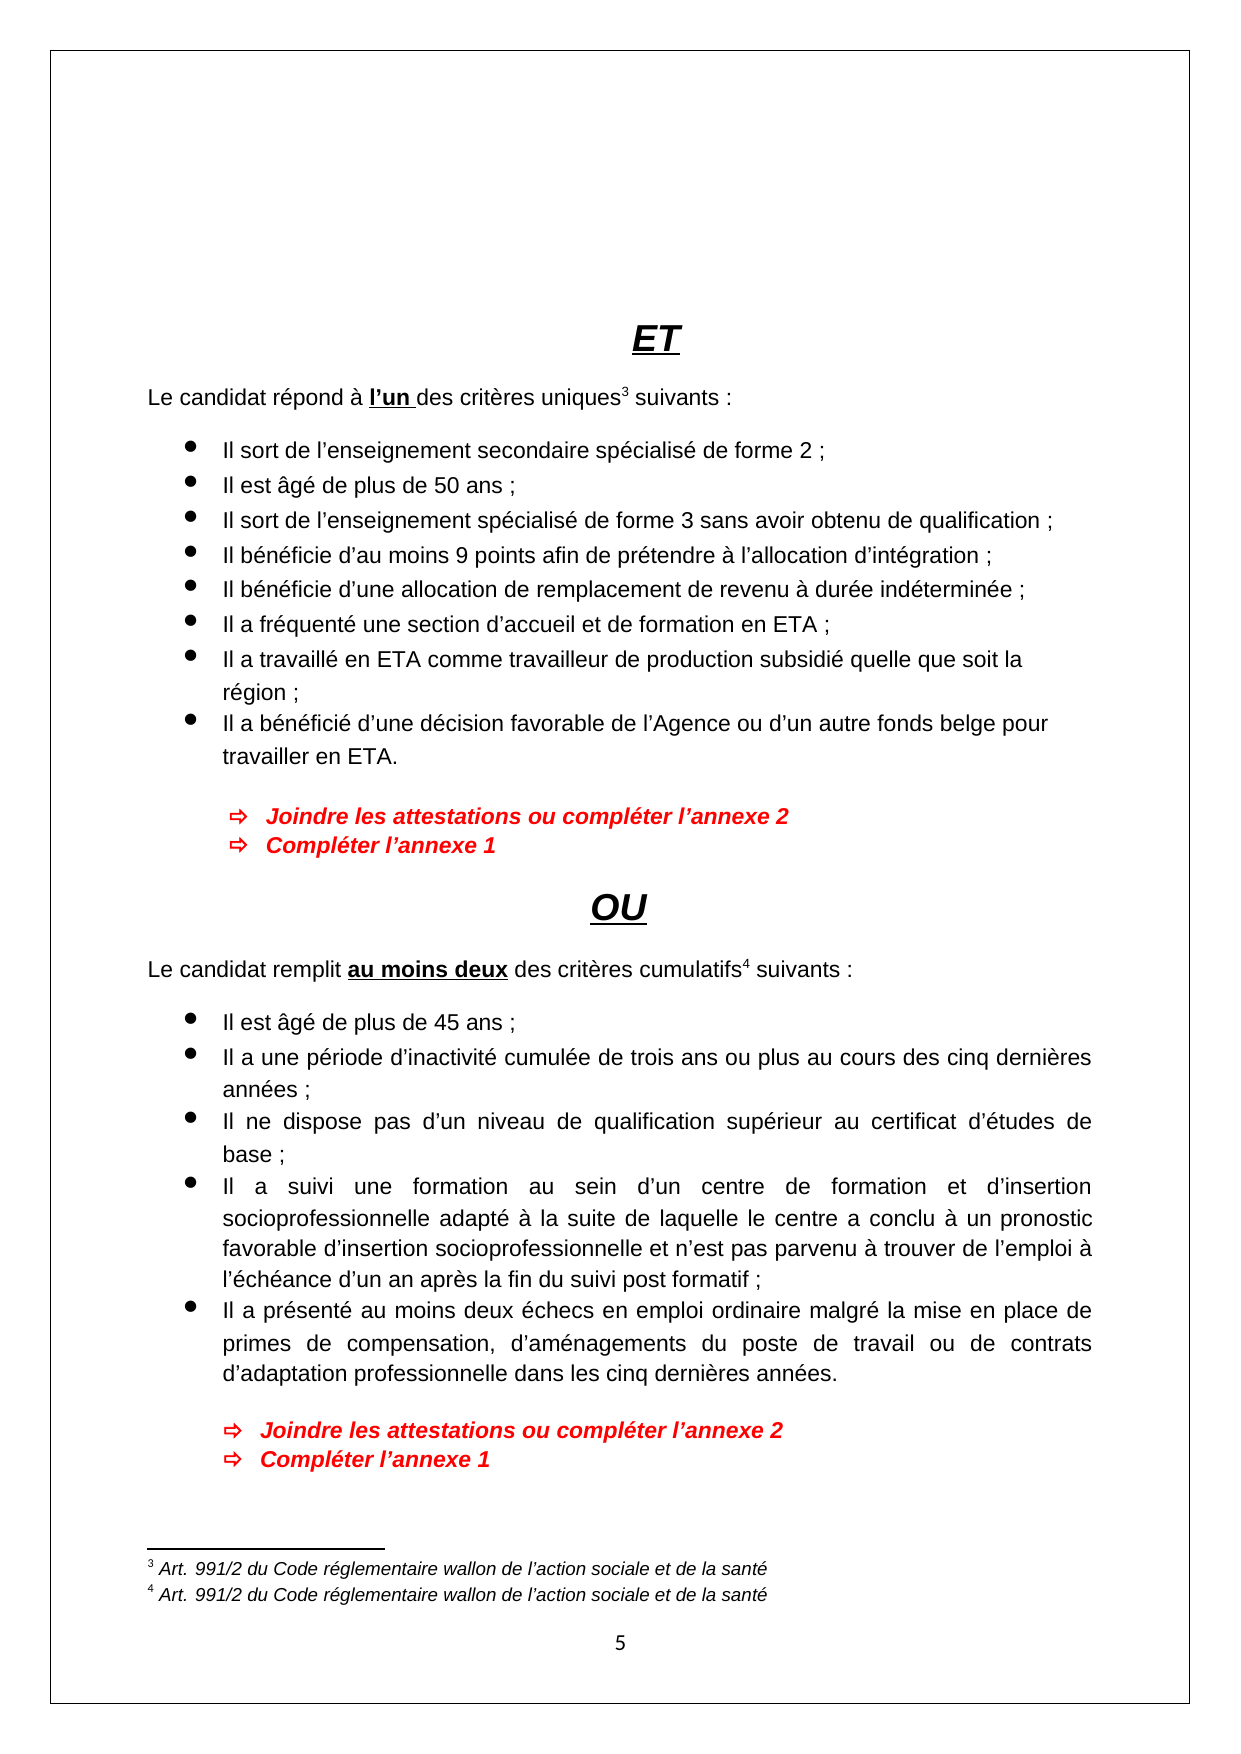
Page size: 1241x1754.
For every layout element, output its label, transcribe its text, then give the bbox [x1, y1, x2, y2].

list Il bénéficie d’une allocation de remplacement de revenu à durée indéterminée ; [185, 575, 1093, 605]
list Il sort de l’enseignement secondaire spécialisé de forme 2 ; [185, 436, 1093, 466]
list Il est âgé de plus de 50 ans ; [185, 470, 1093, 501]
list Joindre les attestations ou compléter l’annexe 2 [228, 803, 1093, 829]
list Il a suivi une formation au sein d’un centre de formation et d’insertion socioprofessionnelle adapté à la suite de laquelle le centre a conclu à un pronostic favorable d’insertion socioprofessionnelle et n’est pas parvenu à trouver de l’emploi à l’échéance d’un an après la fin du suivi post formatif ; [185, 1171, 1093, 1292]
list Joindre les attestations ou compléter l’annexe 2 [222, 1417, 1093, 1444]
list Il ne dispose pas d’un niveau de qualification supérieur au certificat d’études de base ; [185, 1107, 1093, 1167]
list Il a une période d’inactivité cumulée de trois ans ou plus au cours des cinq dernières années ; [185, 1042, 1093, 1103]
list Il a présenté au moins deux échecs en emploi ordinaire malgré la mise en place de primes de compensation, d’aménagements du poste de travail ou de contrats d’adaptation professionnelle dans les cinq dernières années. [185, 1296, 1093, 1386]
list Compléter l’annexe 1 [222, 1446, 1093, 1472]
list ET [222, 316, 1093, 359]
list Il a bénéficié d’une décision favorable de l’Agence ou d’un autre fonds belge pour travailler en ETA. [185, 709, 1093, 769]
text Le candidat remplit au moins deux des critères cumulatifs suivants : [147, 955, 1093, 982]
text Le candidat répond à l’un des critères uniques suivants : [147, 384, 1093, 411]
list Il est âgé de plus de 45 ans ; [185, 1007, 1093, 1038]
list Il a fréquenté une section d’accueil et de formation en ETA ; [185, 609, 1093, 640]
list Compléter l’annexe 1 [228, 832, 1093, 858]
list Il bénéficie d’au moins 9 points afin de prétendre à l’allocation d’intégration ; [185, 540, 1093, 570]
text OU [147, 885, 1093, 928]
list Il sort de l’enseignement spécialisé de forme 3 sans avoir obtenu de qualification ; [185, 505, 1093, 535]
list Il a travaillé en ETA comme travailleur de production subsidié quelle que soit la région ; [185, 644, 1093, 705]
